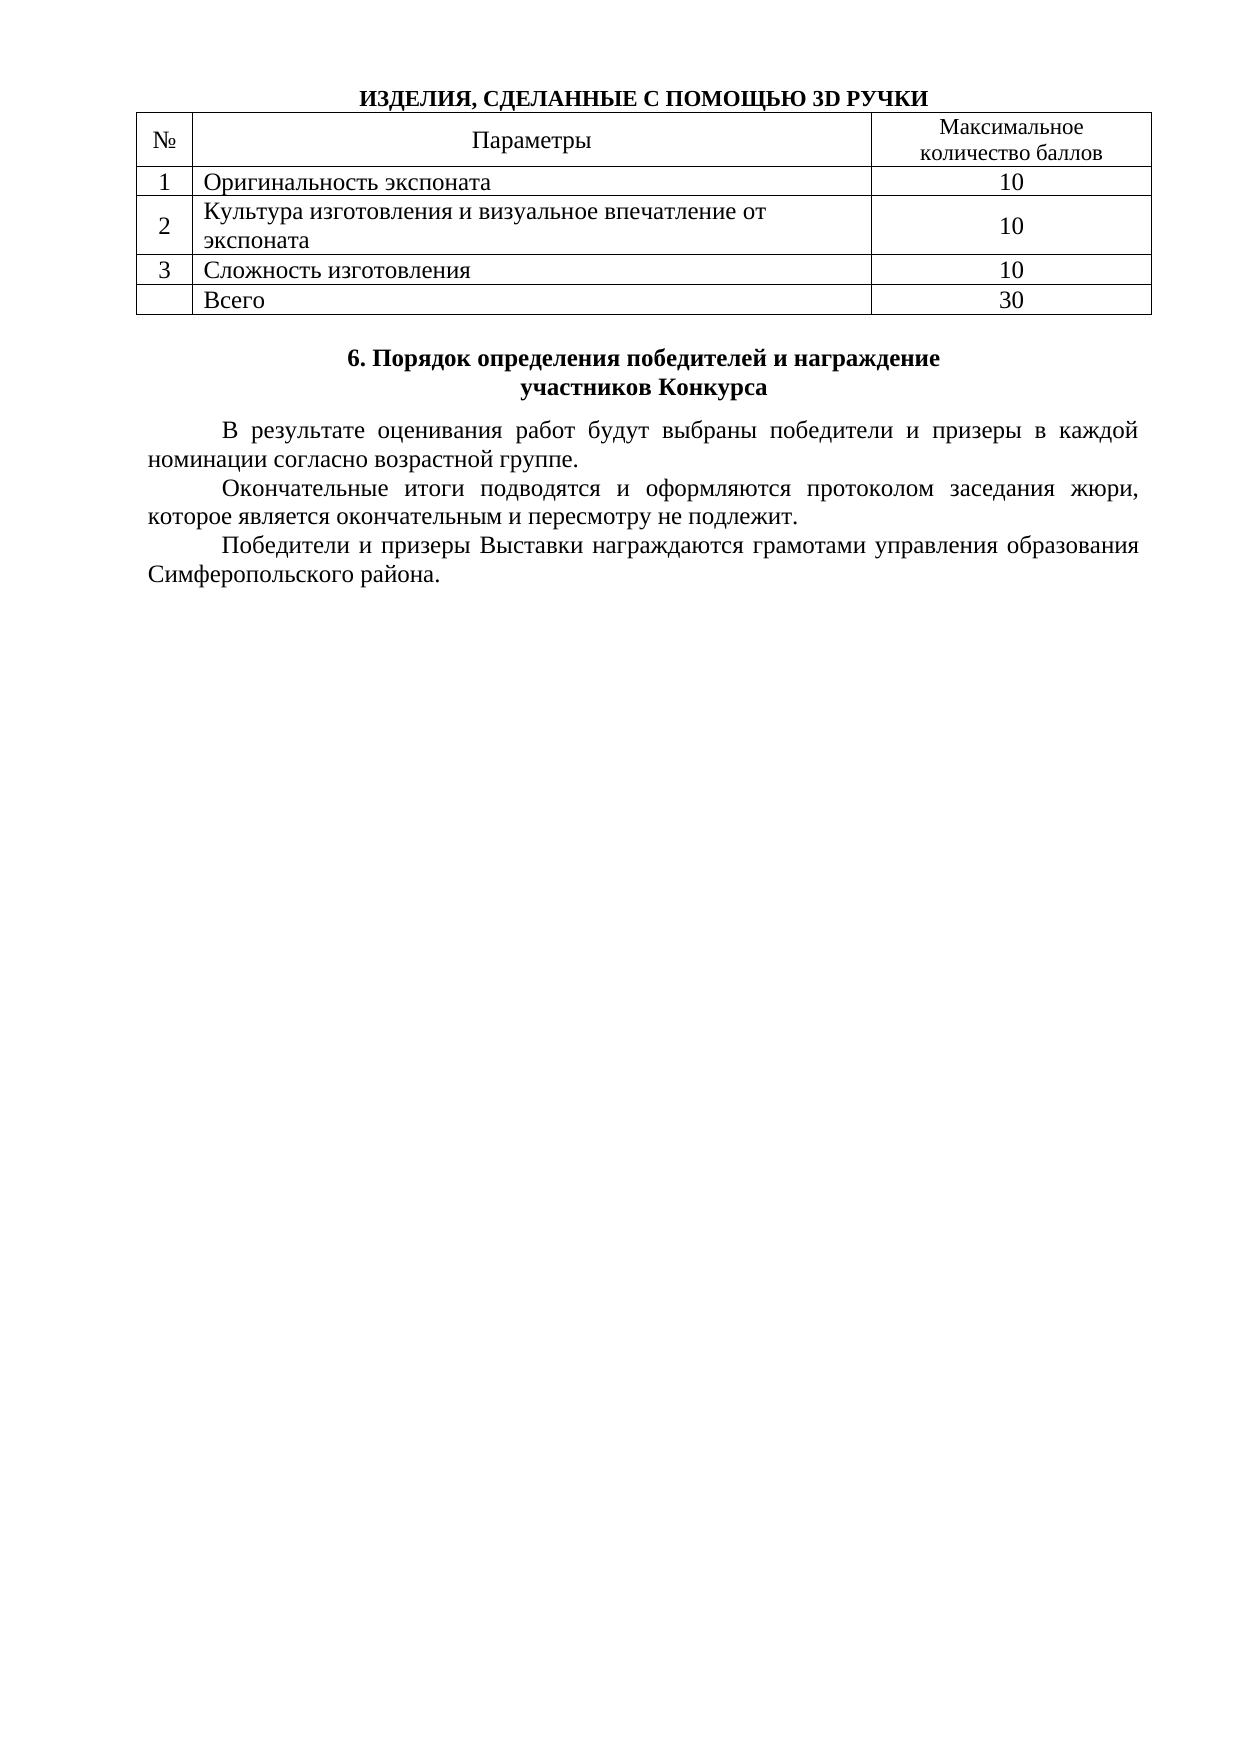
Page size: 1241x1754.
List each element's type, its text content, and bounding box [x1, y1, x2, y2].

table_cell Оригинальность экспоната [193, 167, 871, 195]
text участников Конкурса [148, 372, 1140, 401]
table_cell 30 [872, 285, 1151, 313]
table_cell 1 [137, 167, 192, 195]
table_cell 3 [137, 255, 192, 284]
text ИЗДЕЛИЯ, СДЕЛАННЫЕ С ПОМОЩЬЮ 3D РУЧКИ [148, 85, 1140, 112]
text Окончательные итоги подводятся и оформляются протоколом заседания жюри, которое является окончательным и пересмотру не подлежит. [148, 473, 1140, 530]
table_header № [137, 113, 192, 166]
table_cell [137, 285, 192, 313]
table_cell Всего [193, 285, 871, 313]
table_cell 2 [137, 196, 192, 254]
text В результате оценивания работ будут выбраны победители и призеры в каждой номинации согласно возрастной группе. [148, 415, 1140, 473]
table_cell 10 [872, 255, 1151, 284]
table_header Параметры [193, 113, 871, 166]
text Победители и призеры Выставки награждаются грамотами управления образования Симферопольского района. [148, 530, 1140, 588]
table_cell 10 [872, 196, 1151, 254]
table_cell Сложность изготовления [193, 255, 871, 284]
table_header Максимальное количество баллов [872, 113, 1151, 166]
table_cell 10 [872, 167, 1151, 195]
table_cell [193, 196, 871, 254]
text 6. Порядок определения победителей и награждение [148, 343, 1140, 372]
